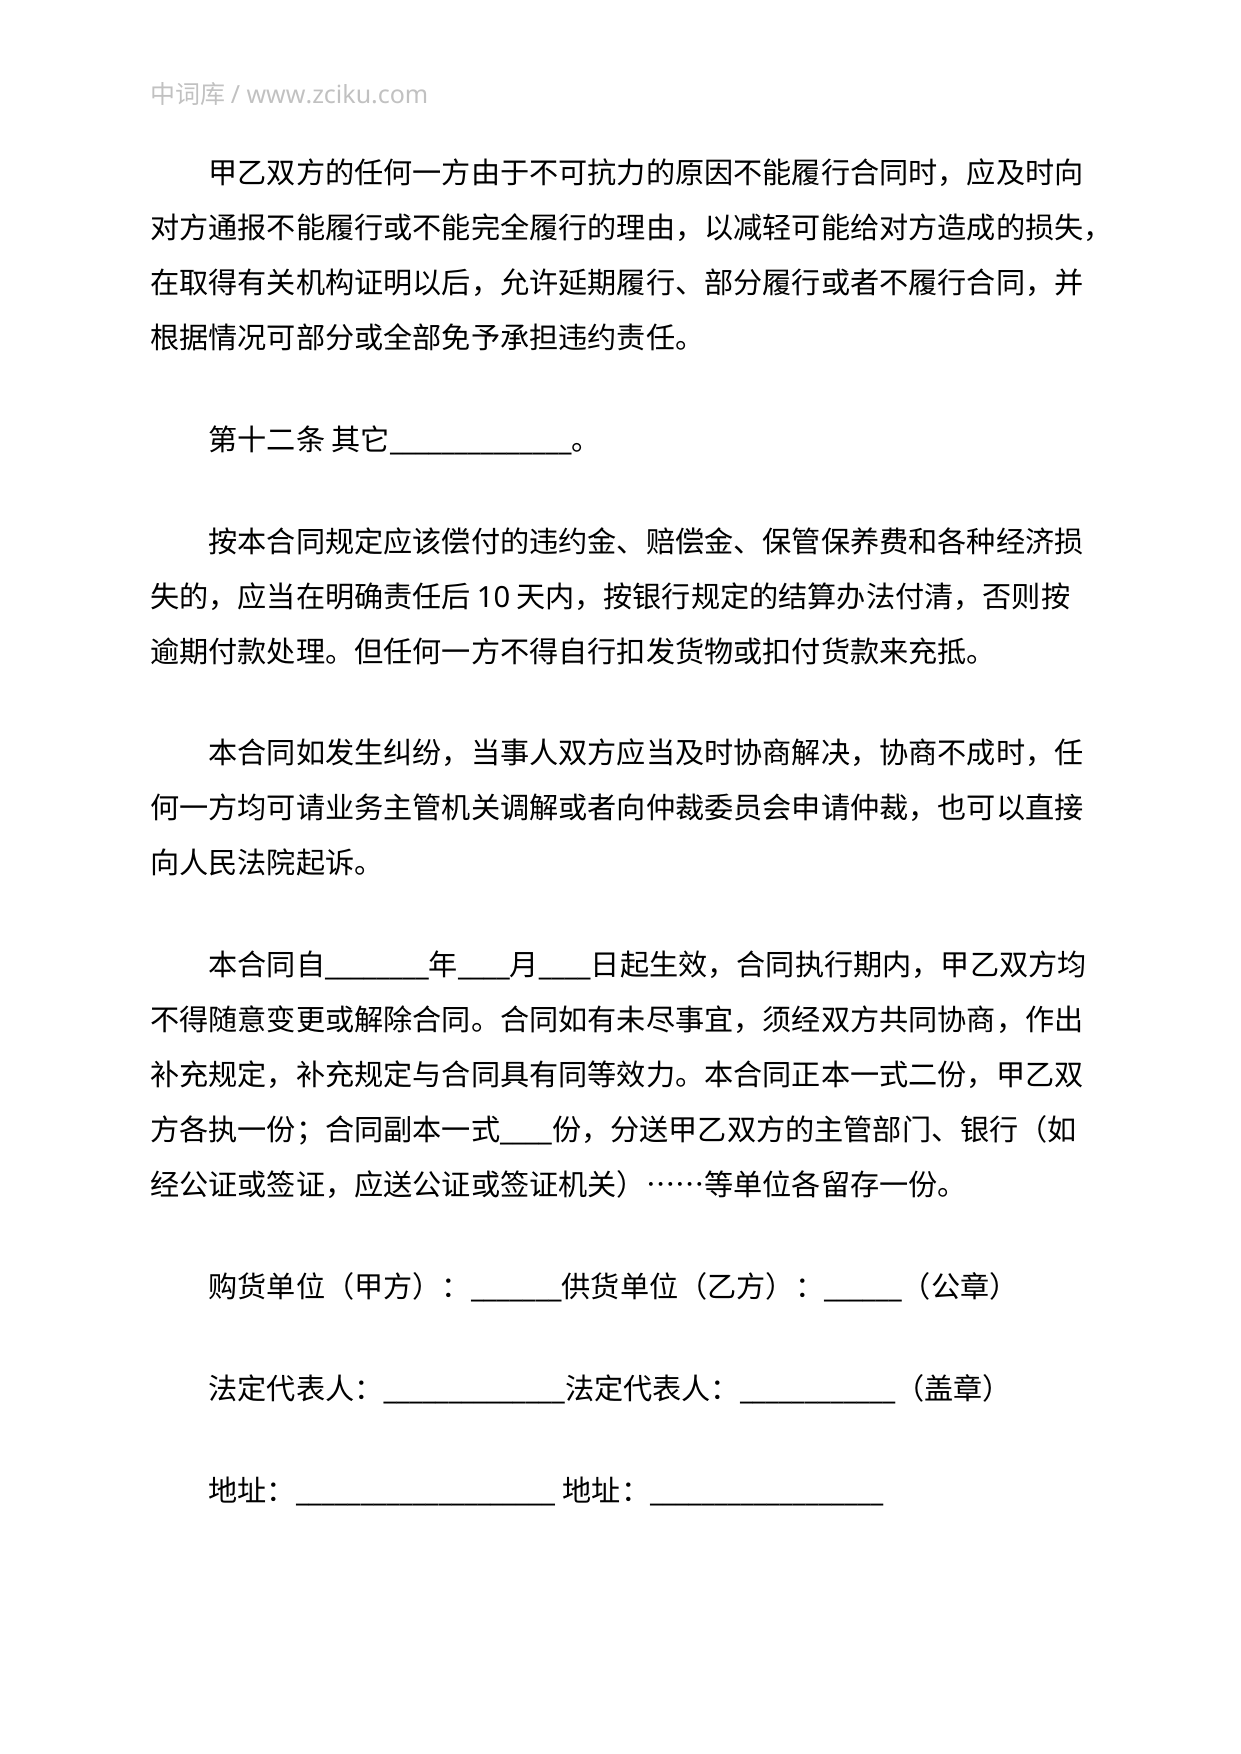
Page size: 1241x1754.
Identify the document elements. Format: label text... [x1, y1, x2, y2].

text 第十二条 其它______________。 [150, 416, 1090, 459]
text 按本合同规定应该偿付的违约金、赔偿金、保管保养费和各种经济损失的，应当在明确责任后10天内，按银行规定的结算办法付清，否则按逾期付款处理。但任何一方不得自行扣发货物或扣付货款来充抵。 [150, 518, 1090, 671]
text 甲乙双方的任何一方由于不可抗力的原因不能履行合同时，应及时向对方通报不能履行或不能完全履行的理由，以减轻可能给对方造成的损失，在取得有关机构证明以后，允许延期履行、部分履行或者不履行合同，并根据情况可部分或全部免予承担违约责任。 [150, 150, 1090, 357]
text 购货单位（甲方）：_______供货单位（乙方）：______（公章） [150, 1263, 1090, 1306]
text 本合同自________年____月____日起生效，合同执行期内，甲乙双方均不得随意变更或解除合同。合同如有未尽事宜，须经双方共同协商，作出补充规定，补充规定与合同具有同等效力。本合同正本一式二份，甲乙双方各执一份；合同副本一式____份，分送甲乙双方的主管部门、银行（如经公证或签证，应送公证或签证机关）……等单位各留存一份。 [150, 942, 1090, 1204]
text 本合同如发生纠纷，当事人双方应当及时协商解决，协商不成时，任何一方均可请业务主管机关调解或者向仲裁委员会申请仲裁，也可以直接向人民法院起诉。 [150, 730, 1090, 882]
text 法定代表人：______________法定代表人：____________（盖章） [150, 1365, 1090, 1408]
text 地址：____________________ 地址：__________________ [150, 1467, 1090, 1509]
